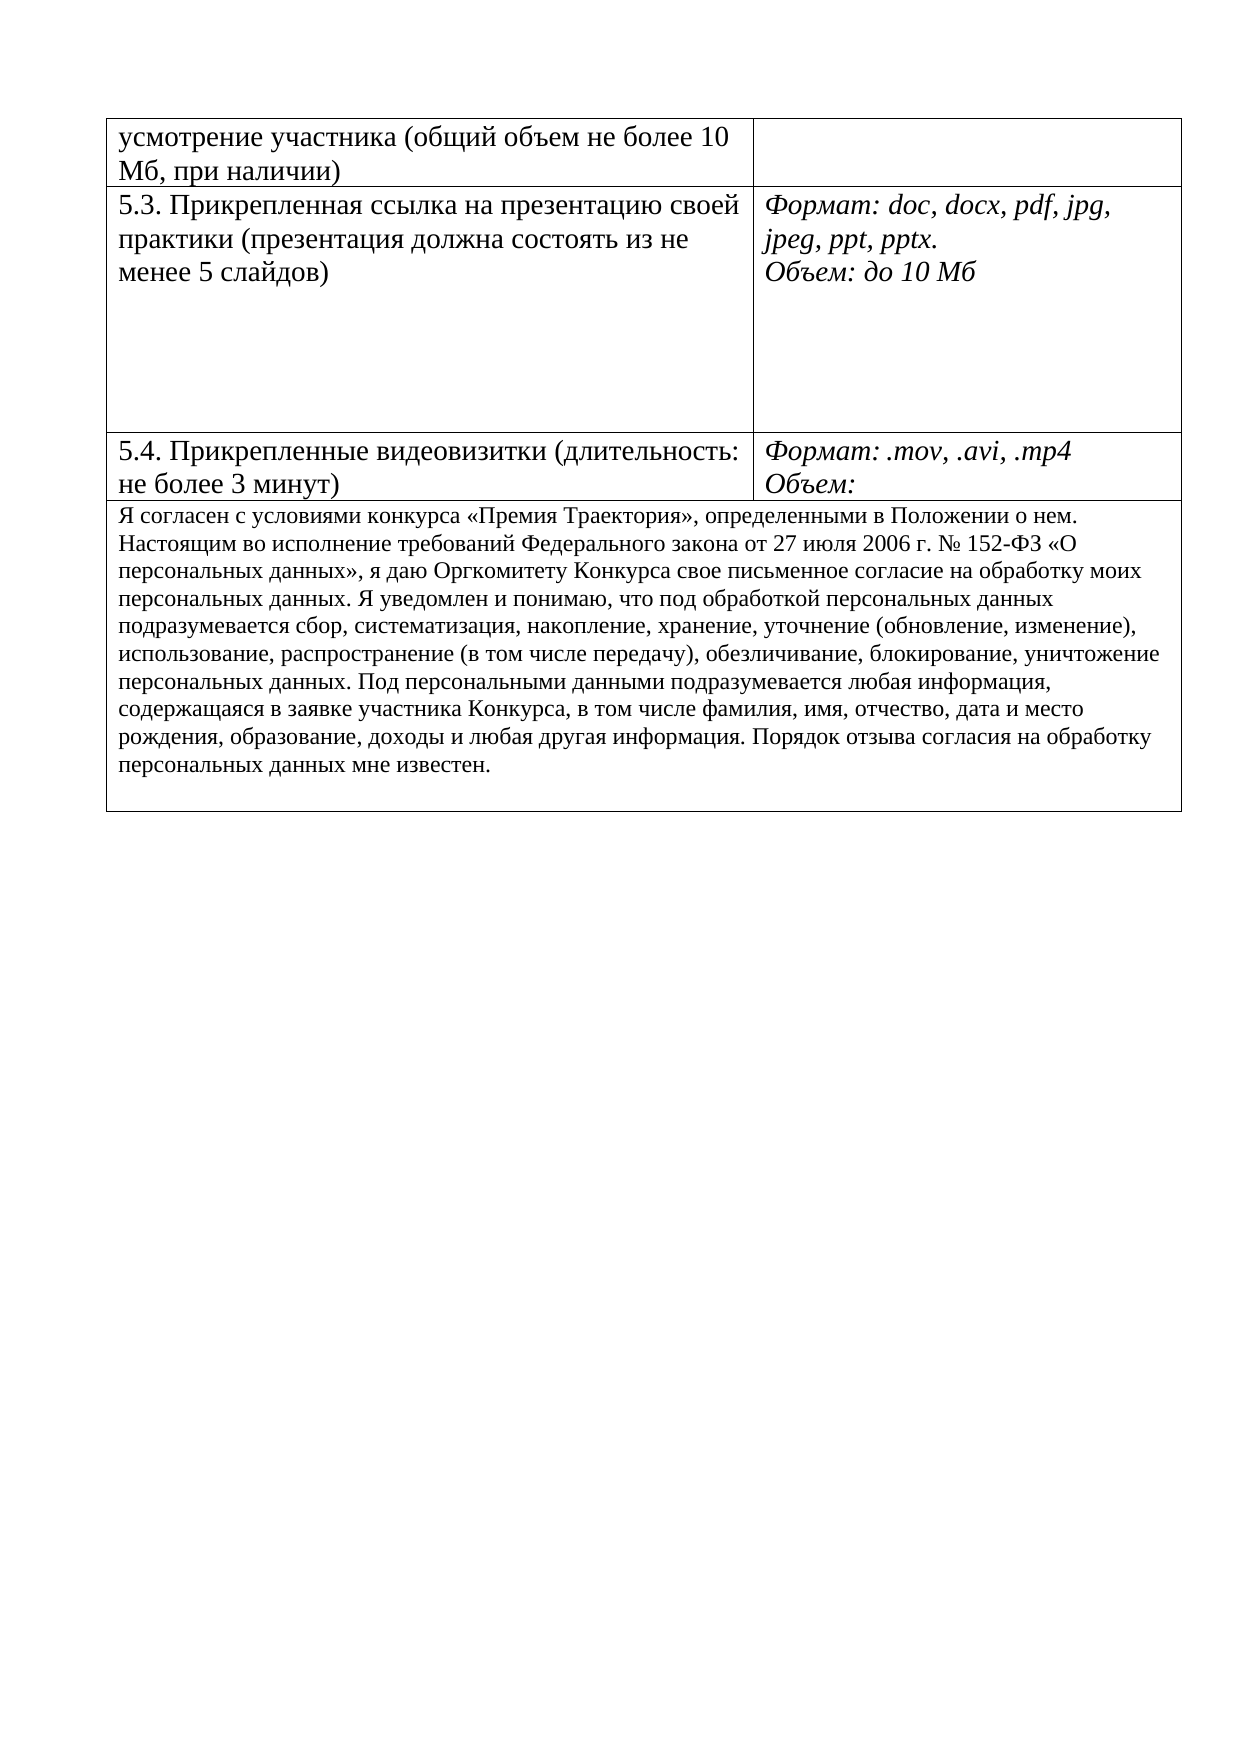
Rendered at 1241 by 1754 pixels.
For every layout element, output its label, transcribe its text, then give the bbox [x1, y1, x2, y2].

table_cell 5.3. Прикрепленная ссылка на презентацию своей практики (презентация должна состоять из не менее 5 слайдов) [107, 187, 753, 432]
table_cell Я согласен с условиями конкурса «Премия Траектория», определенными в Положении о нем. Настоящим во исполнение требований Федерального закона от 27 июля 2006 г. № 152-ФЗ «О персональных данных», я даю Оргкомитету Конкурса свое письменное согласие на обработку моих персональных данных. Я уведомлен и понимаю, что под обработкой персональных данных подразумевается сбор, систематизация, накопление, хранение, уточнение (обновление, изменение), использование, распространение (в том числе передачу), обезличивание, блокирование, уничтожение персональных данных. Под персональными данными подразумевается любая информация, содержащаяся в заявке участника Конкурса, в том числе фамилия, имя, отчество, дата и место рождения, образование, доходы и любая другая информация. Порядок отзыва согласия на обработку персональных данных мне известен. [107, 501, 1181, 811]
table_cell 5.4. Прикрепленные видеовизитки (длительность: не более 3 минут) [107, 433, 753, 500]
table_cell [107, 119, 753, 186]
table_cell Формат: doc, docx, pdf, jpg, jpeg, ppt, pptx. Объем: до 10 Мб [754, 187, 1181, 432]
table_cell Формат: .mov, .avi, .mp4 Объем: [754, 433, 1181, 500]
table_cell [754, 119, 1181, 186]
